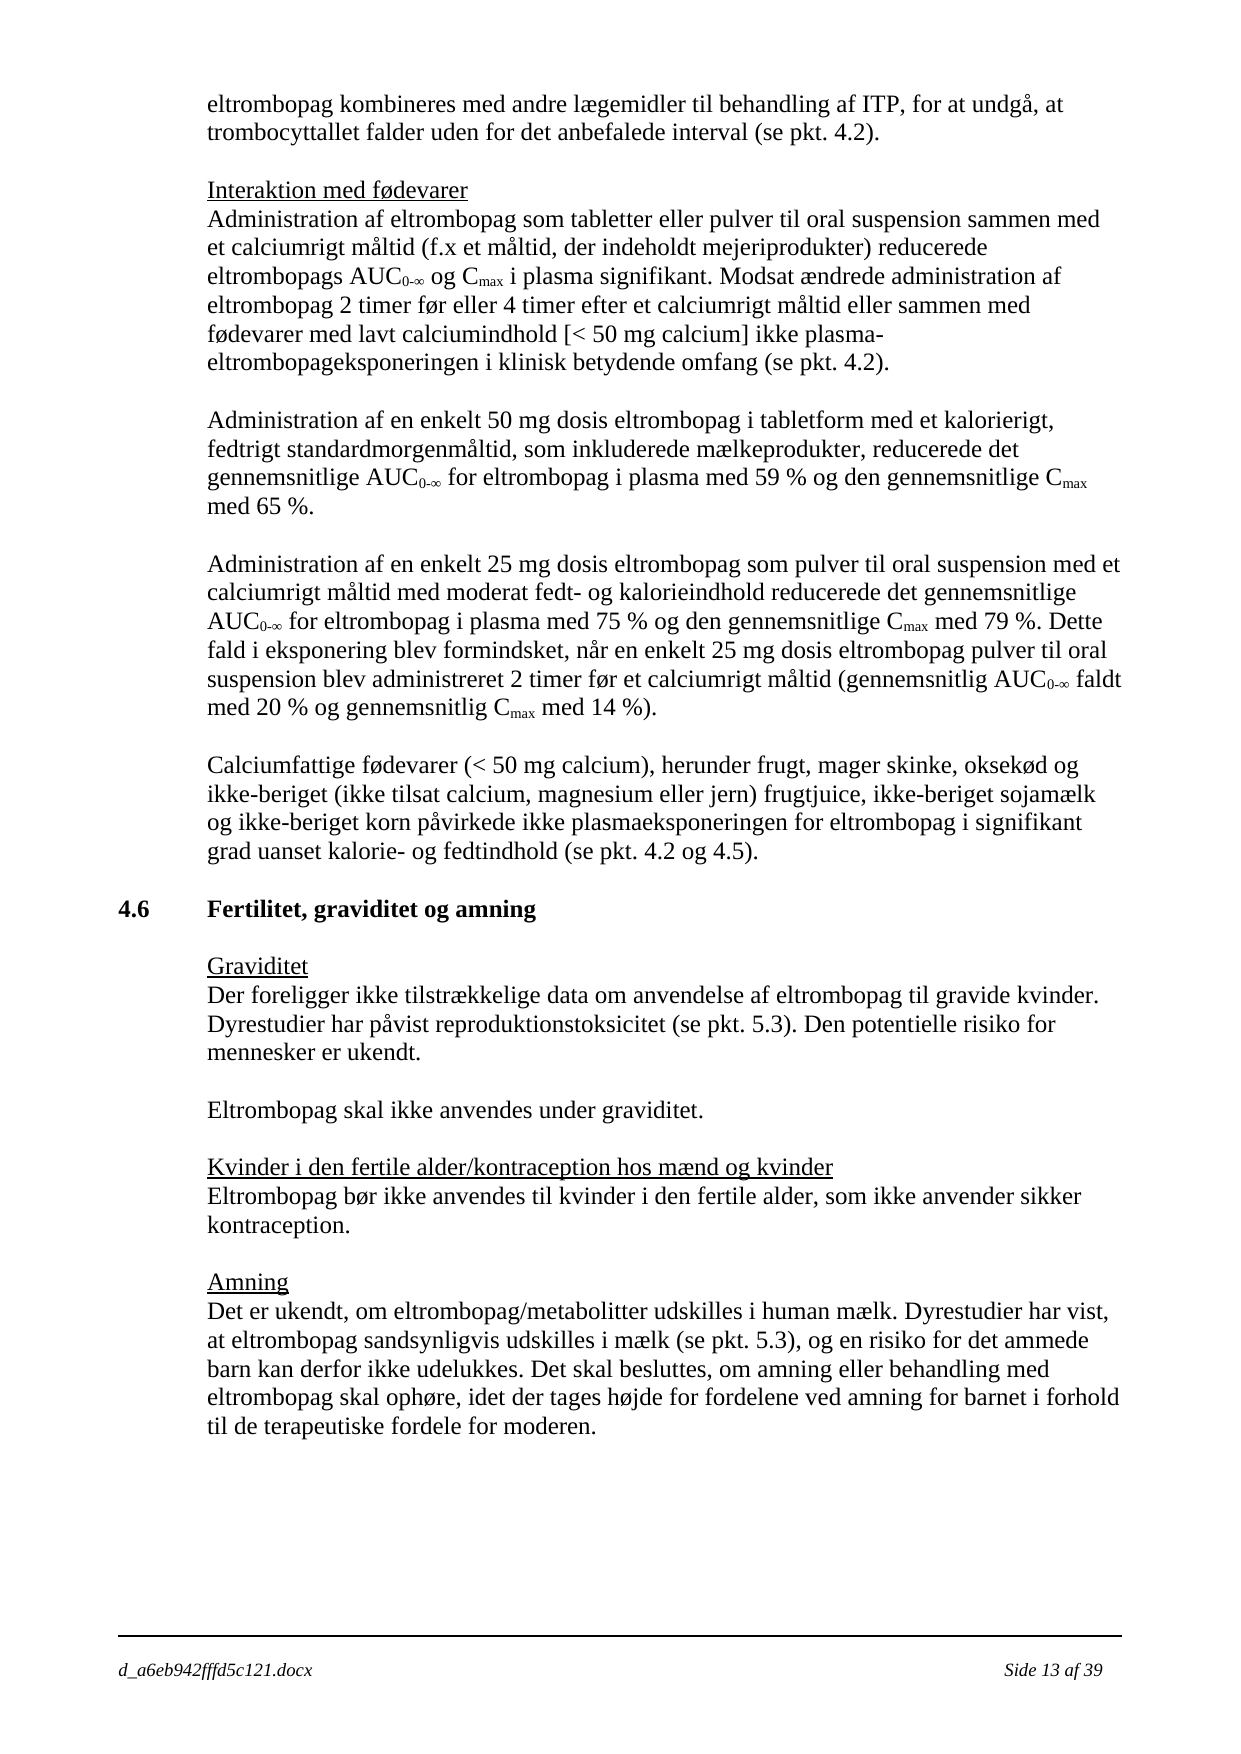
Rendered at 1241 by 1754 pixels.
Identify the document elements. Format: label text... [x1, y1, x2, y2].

text Interaktion med fødevarer [207, 175, 1122, 204]
text Administration af en enkelt 25 mg dosis eltrombopag som pulver til oral suspension med et calciumrigt måltid med moderat fedt- og kalorieindhold reducerede det gennemsnitlige AUC0-∞ for eltrombopag i plasma med 75 % og den gennemsnitlige Cmax med 79 %. Dette fald i eksponering blev formindsket, når en enkelt 25 mg dosis eltrombopag pulver til oral suspension blev administreret 2 timer før et calciumrigt måltid (gennemsnitlig AUC0-∞ faldt med 20 % og gennemsnitlig Cmax med 14 %). [207, 549, 1122, 721]
text Eltrombopag bør ikke anvendes til kvinder i den fertile alder, som ikke anvender sikker kontraception. [207, 1181, 1122, 1239]
text Administration af en enkelt 50 mg dosis eltrombopag i tabletform med et kalorierigt, fedtrigt standardmorgenmåltid, som inkluderede mælkeprodukter, reducerede det gennemsnitlige AUC0-∞ for eltrombopag i plasma med 59 % og den gennemsnitlige Cmax med 65 %. [207, 405, 1122, 520]
text Kvinder i den fertile alder/kontraception hos mænd og kvinder [207, 1152, 1122, 1181]
text Eltrombopag skal ikke anvendes under graviditet. [207, 1095, 1122, 1124]
text Calciumfattige fødevarer (< 50 mg calcium), herunder frugt, mager skinke, oksekød og ikke-beriget (ikke tilsat calcium, magnesium eller jern) frugtjuice, ikke-beriget sojamælk og ikke-beriget korn påvirkede ikke plasmaeksponeringen for eltrombopag i signifikant grad uanset kalorie- og fedtindhold (se pkt. 4.2 og 4.5). [207, 750, 1122, 865]
text 4.6 Fertilitet, graviditet og amning [118, 894, 1122, 922]
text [207, 89, 1122, 146]
text Der foreligger ikke tilstrækkelige data om anvendelse af eltrombopag til gravide kvinder. Dyrestudier har påvist reproduktionstoksicitet (se pkt. 5.3). Den potentielle risiko for mennesker er ukendt. [207, 980, 1122, 1066]
text Graviditet [207, 951, 1122, 980]
text Administration af eltrombopag som tabletter eller pulver til oral suspension sammen med et calciumrigt måltid (f.x et måltid, der indeholdt mejeriprodukter) reducerede eltrombopags AUC0-∞ og Cmax i plasma signifikant. Modsat ændrede administration af eltrombopag 2 timer før eller 4 timer efter et calciumrigt måltid eller sammen med fødevarer med lavt calciumindhold [< 50 mg calcium] ikke plasma-eltrombopageksponeringen i klinisk betydende omfang (se pkt. 4.2). [207, 204, 1122, 376]
text Amning [207, 1267, 1122, 1296]
text Det er ukendt, om eltrombopag/metabolitter udskilles i human mælk. Dyrestudier har vist, at eltrombopag sandsynligvis udskilles i mælk (se pkt. 5.3), og en risiko for det ammede barn kan derfor ikke udelukkes. Det skal besluttes, om amning eller behandling med eltrombopag skal ophøre, idet der tages højde for fordelene ved amning for barnet i forhold til de terapeutiske fordele for moderen. [207, 1296, 1122, 1440]
